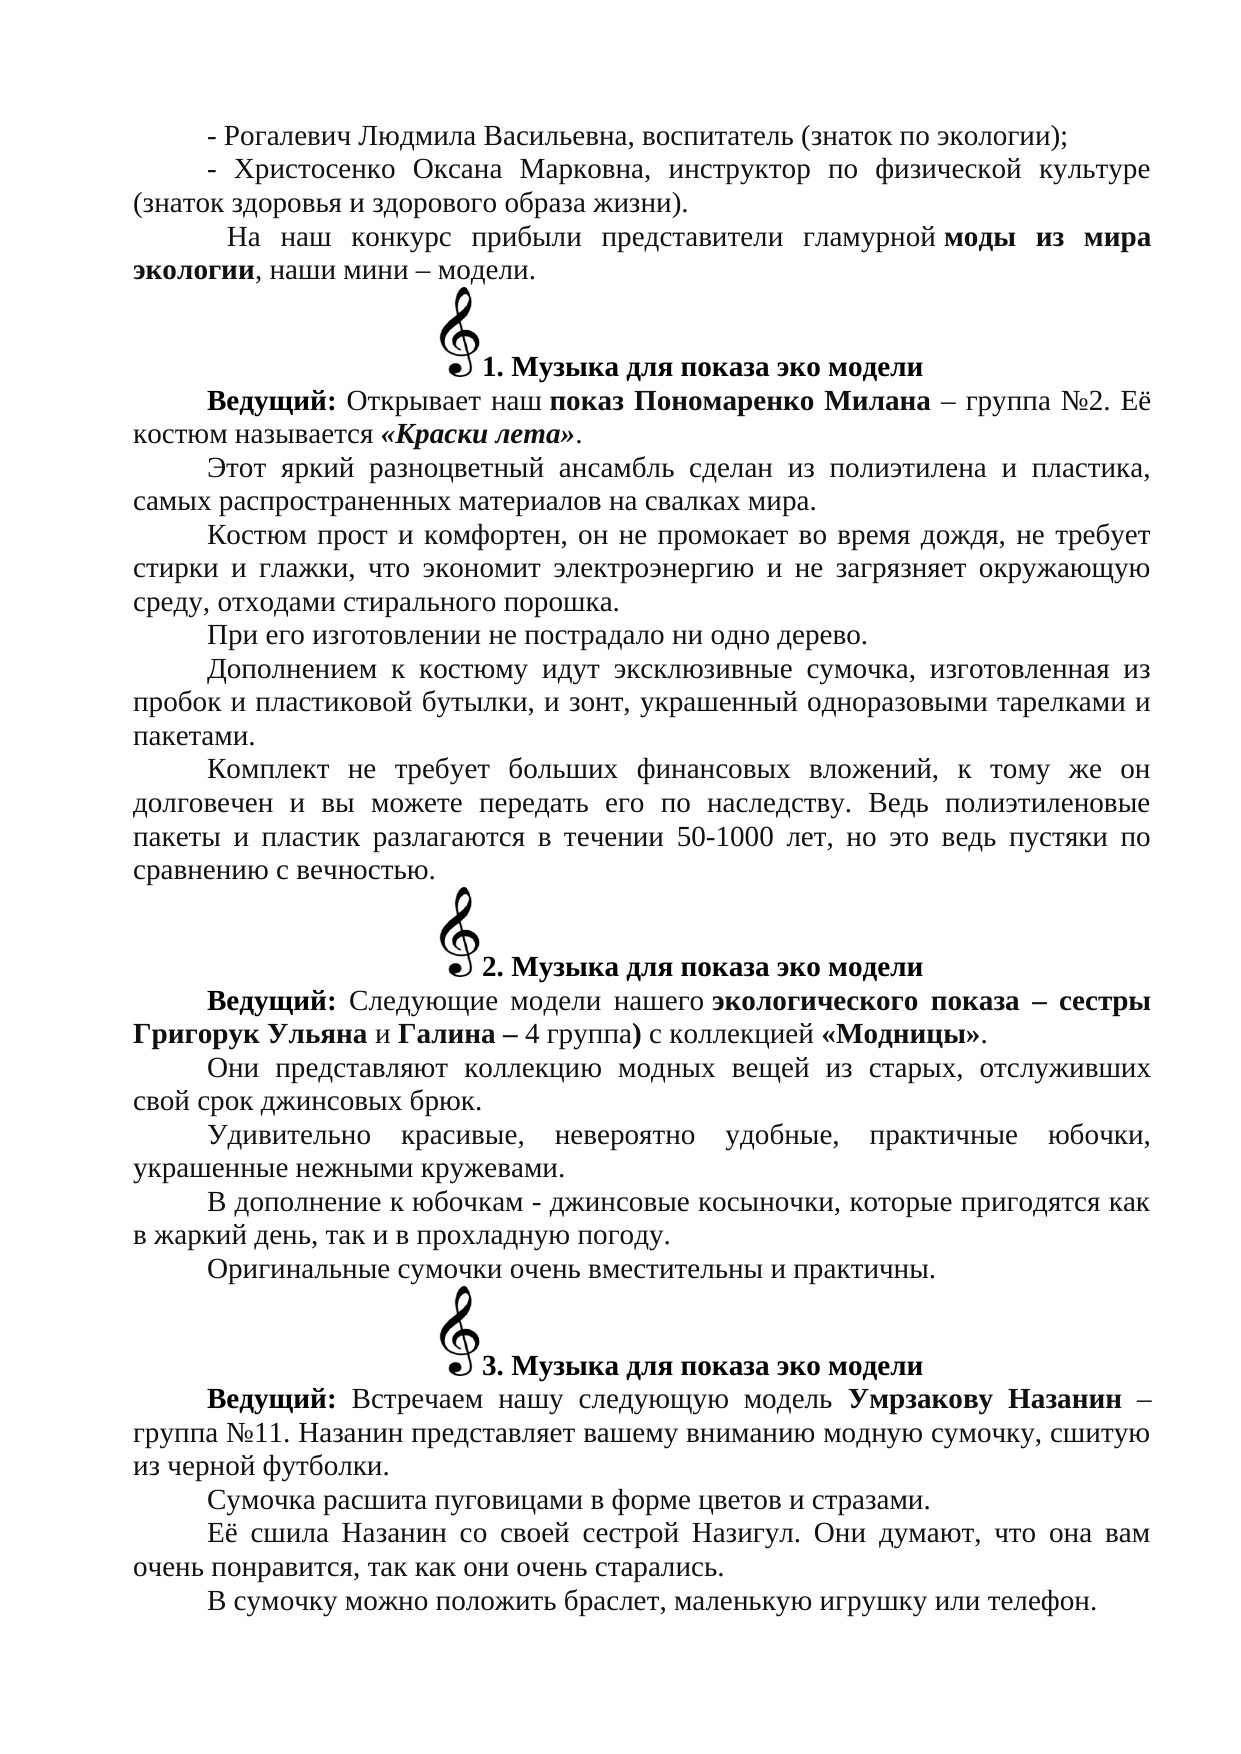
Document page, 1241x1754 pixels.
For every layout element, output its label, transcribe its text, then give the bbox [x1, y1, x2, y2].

picture [435, 1284, 482, 1376]
text Они представляют коллекцию модных вещей из старых, отслуживших свой срок джинсовых брюк. [133, 1050, 1152, 1117]
text 2. Музыка для показа эко модели [133, 886, 1152, 983]
text Комплект не требует больших финансовых вложений, к тому же он долговечен и вы можете передать его по наследству. Ведь полиэтиленовые пакеты и пластик разлагаются в течении 50-1000 лет, но это ведь пустяки по сравнению с вечностью. [133, 752, 1152, 886]
picture [435, 285, 482, 377]
text Ведущий: Следующие модели нашего экологического показа – сестры Григорук Ульяна и Галина – 4 группа) с коллекцией «Модницы». [133, 983, 1152, 1050]
text На наш конкурс прибыли представители гламурной моды из мира экологии, наши мини – модели. [133, 219, 1152, 286]
text Оригинальные сумочки очень вместительны и практичны. [133, 1251, 1152, 1284]
picture [435, 885, 482, 977]
text Ведущий: Открывает наш показ Пономаренко Милана – группа №2. Её костюм называется «Краски лета». [133, 383, 1152, 450]
text Этот яркий разноцветный ансамбль сделан из полиэтилена и пластика, самых распространенных материалов на свалках мира. [133, 450, 1152, 517]
text В дополнение к юбочкам - джинсовые косыночки, которые пригодятся как в жаркий день, так и в прохладную погоду. [133, 1184, 1152, 1251]
text Дополнением к костюму идут эксклюзивные сумочка, изготовленная из пробок и пластиковой бутылки, и зонт, украшенный одноразовыми тарелками и пакетами. [133, 651, 1152, 752]
text Её сшила Назанин со своей сестрой Назигул. Они думают, что она вам очень понравится, так как они очень старались. [133, 1516, 1152, 1583]
text - Рогалевич Людмила Васильевна, воспитатель (знаток по экологии); [133, 118, 1152, 152]
text Ведущий: Встречаем нашу следующую модель Умрзакову Назанин – группа №11. Назанин представляет вашему вниманию модную сумочку, сшитую из черной футболки. [133, 1381, 1152, 1482]
text В сумочку можно положить браслет, маленькую игрушку или телефон. [133, 1583, 1152, 1616]
text При его изготовлении не пострадало ни одно дерево. [133, 617, 1152, 651]
text - Христосенко Оксана Марковна, инструктор по физической культуре (знаток здоровья и здорового образа жизни). [133, 152, 1152, 219]
text Костюм прост и комфортен, он не промокает во время дождя, не требует стирки и глажки, что экономит электроэнергию и не загрязняет окружающую среду, отходами стирального порошка. [133, 517, 1152, 617]
text Удивительно красивые, невероятно удобные, практичные юбочки, украшенные нежными кружевами. [133, 1117, 1152, 1184]
text 1. Музыка для показа эко модели [133, 286, 1152, 383]
text Сумочка расшита пуговицами в форме цветов и стразами. [133, 1482, 1152, 1516]
text 3. Музыка для показа эко модели [133, 1284, 1152, 1381]
